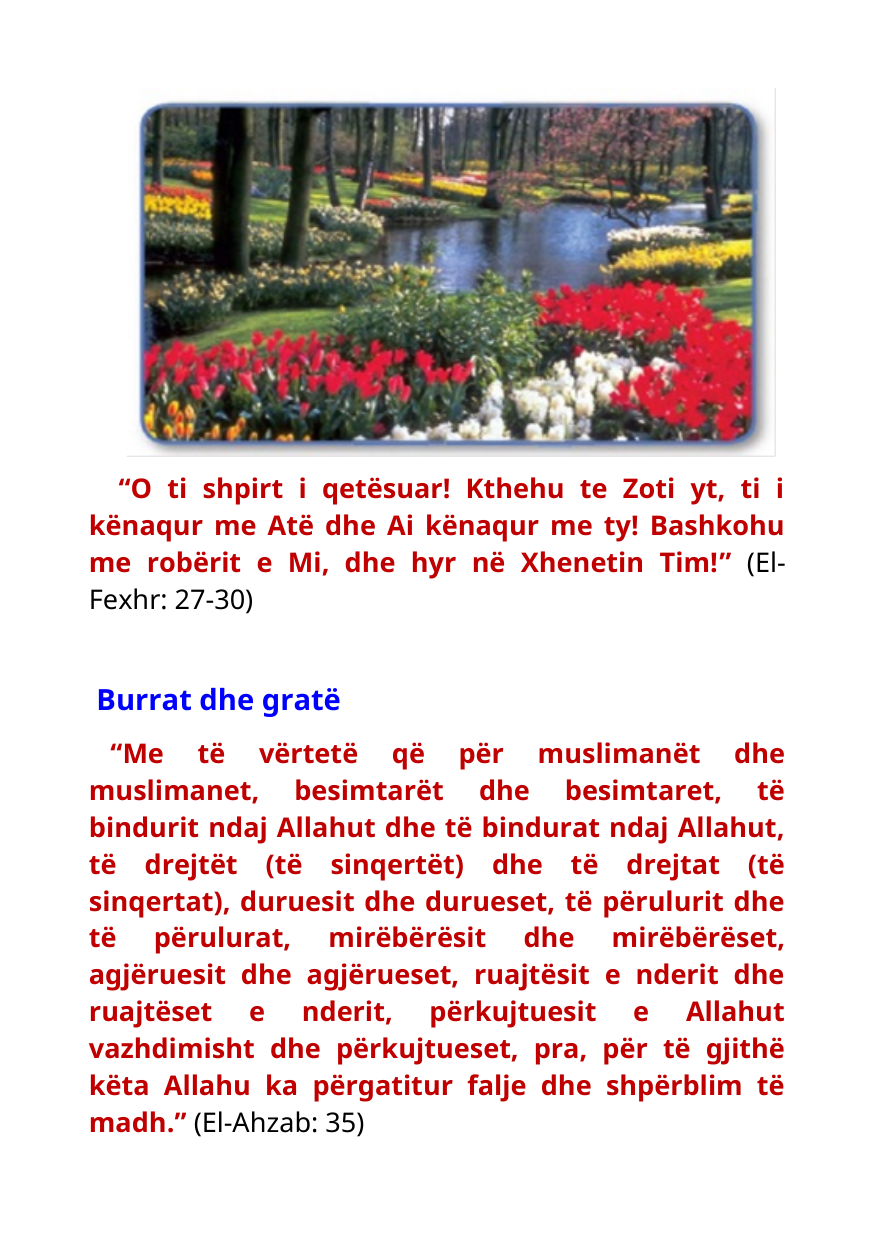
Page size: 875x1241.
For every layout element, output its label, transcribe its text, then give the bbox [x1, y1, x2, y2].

text “O ti shpirt i qetësuar! Kthehu te Zoti yt, ti i kënaqur me Atë dhe Ai kënaqur me ty! Bashkohu me robërit e Mi, dhe hyr në Xhenetin Tim!” (El-Fexhr: 27-30) [89, 470, 785, 617]
picture [126, 88, 777, 458]
text “Me të vërtetë që për muslimanët dhe muslimanet, besimtarët dhe besimtaret, të bindurit ndaj Allahut dhe të bindurat ndaj Allahut, të drejtët (të sinqertët) dhe të drejtat (të sinqertat), duruesit dhe durueset, të përulurit dhe të përulurat, mirëbërësit dhe mirëbërëset, agjëruesit dhe agjërueset, ruajtësit e nderit dhe ruajtëset e nderit, përkujtuesit e Allahut vazhdimisht dhe përkujtueset, pra, për të gjithë këta Allahu ka përgatitur falje dhe shpërblim të madh.” (El-Ahzab: 35) [89, 734, 785, 1140]
text Burrat dhe gratë [89, 679, 785, 719]
